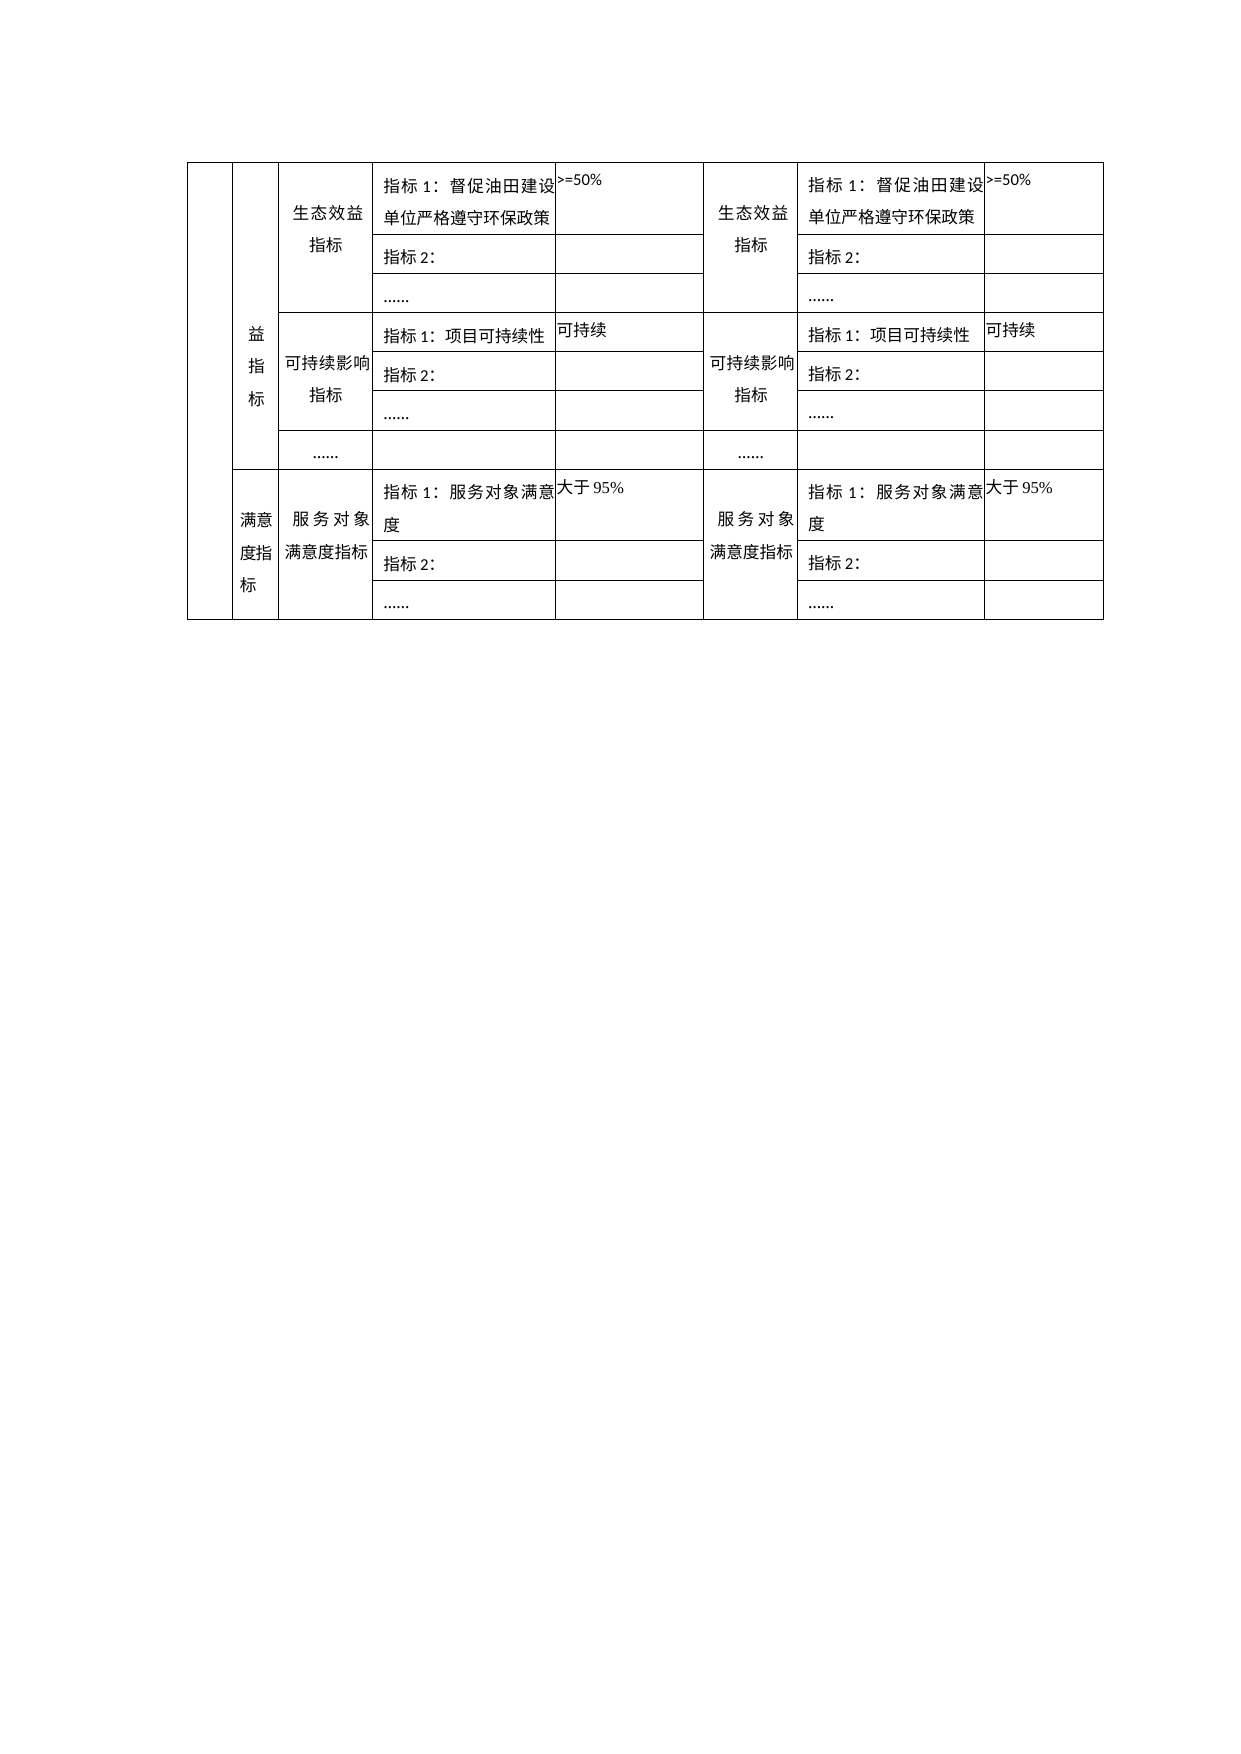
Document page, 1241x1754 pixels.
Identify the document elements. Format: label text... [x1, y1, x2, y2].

table_cell 指标1：项目可持续性 [798, 313, 984, 351]
table_cell [556, 274, 703, 312]
table_cell [556, 235, 703, 273]
table_cell 大于95% [985, 470, 1103, 540]
table_cell 指标2： [373, 541, 555, 579]
table_cell [985, 581, 1103, 619]
table_cell 可持续影响指标 [279, 313, 372, 429]
table_cell [985, 274, 1103, 312]
table_cell [985, 431, 1103, 469]
table_cell …… [373, 274, 555, 312]
table_cell [985, 235, 1103, 273]
table_cell 指标2： [373, 235, 555, 273]
table_cell …… [373, 581, 555, 619]
table_cell 可持续影响指标 [704, 313, 797, 429]
table_cell [985, 391, 1103, 429]
table_cell …… [279, 431, 372, 469]
table_cell 指标1：督促油田建设单位严格遵守环保政策 [798, 163, 984, 234]
table_cell [798, 431, 984, 469]
table_cell 指标1：服务对象满意度 [798, 470, 984, 540]
table_cell [985, 352, 1103, 390]
table_cell [985, 541, 1103, 579]
table_cell [556, 431, 703, 469]
table_cell …… [798, 581, 984, 619]
table_cell 可持续 [985, 313, 1103, 351]
table_cell [373, 431, 555, 469]
table_cell 可持续 [556, 313, 703, 351]
table_cell 指标2： [798, 235, 984, 273]
table_cell …… [798, 274, 984, 312]
table_cell 指标2： [373, 352, 555, 390]
table_cell 满意度指标 [233, 470, 278, 619]
table_cell >=50% [556, 163, 703, 234]
table_cell [556, 352, 703, 390]
table_cell 指标1：督促油田建设单位严格遵守环保政策 [373, 163, 555, 234]
table_cell 生态效益指标 [704, 163, 797, 312]
table_cell [556, 581, 703, 619]
table_cell 指标1：服务对象满意度 [373, 470, 555, 540]
table_cell …… [373, 391, 555, 429]
table_cell …… [798, 391, 984, 429]
table_cell 大于95% [556, 470, 703, 540]
table_cell 生态效益指标 [279, 163, 372, 312]
table_cell [556, 541, 703, 579]
table_cell 服务对象满意度指标 [279, 470, 372, 619]
table_cell …… [704, 431, 797, 469]
table_cell 指标2： [798, 352, 984, 390]
table_cell [556, 391, 703, 429]
table_cell 服务对象满意度指标 [704, 470, 797, 619]
table_cell 指标1：项目可持续性 [373, 313, 555, 351]
table_cell 指标2： [798, 541, 984, 579]
table_cell >=50% [985, 163, 1103, 234]
